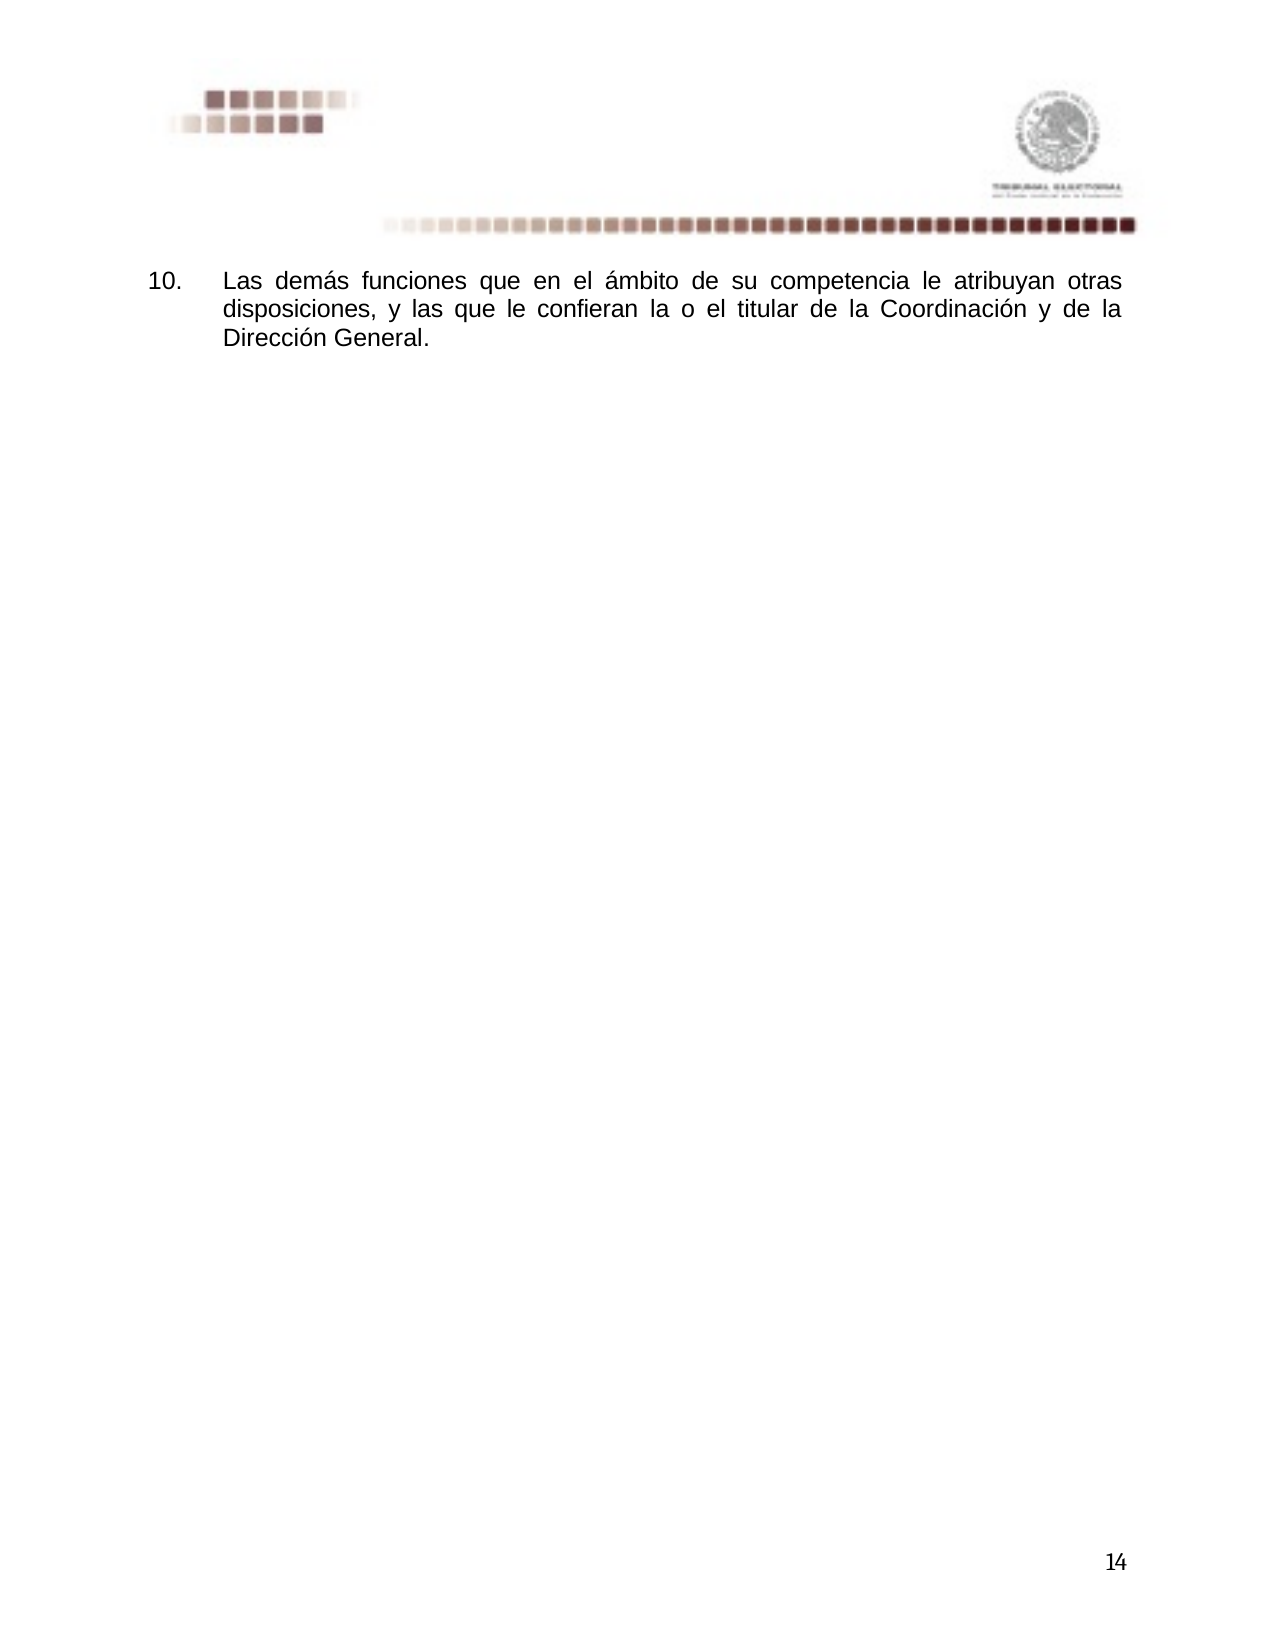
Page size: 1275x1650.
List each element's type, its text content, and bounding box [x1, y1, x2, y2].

picture [147, 58, 1173, 266]
list Las demás funciones que en el ámbito de su competencia le atribuyan otras disposiciones, y las que le confieran la o el titular de la Coordinación y de la Dirección General. [148, 266, 1123, 352]
